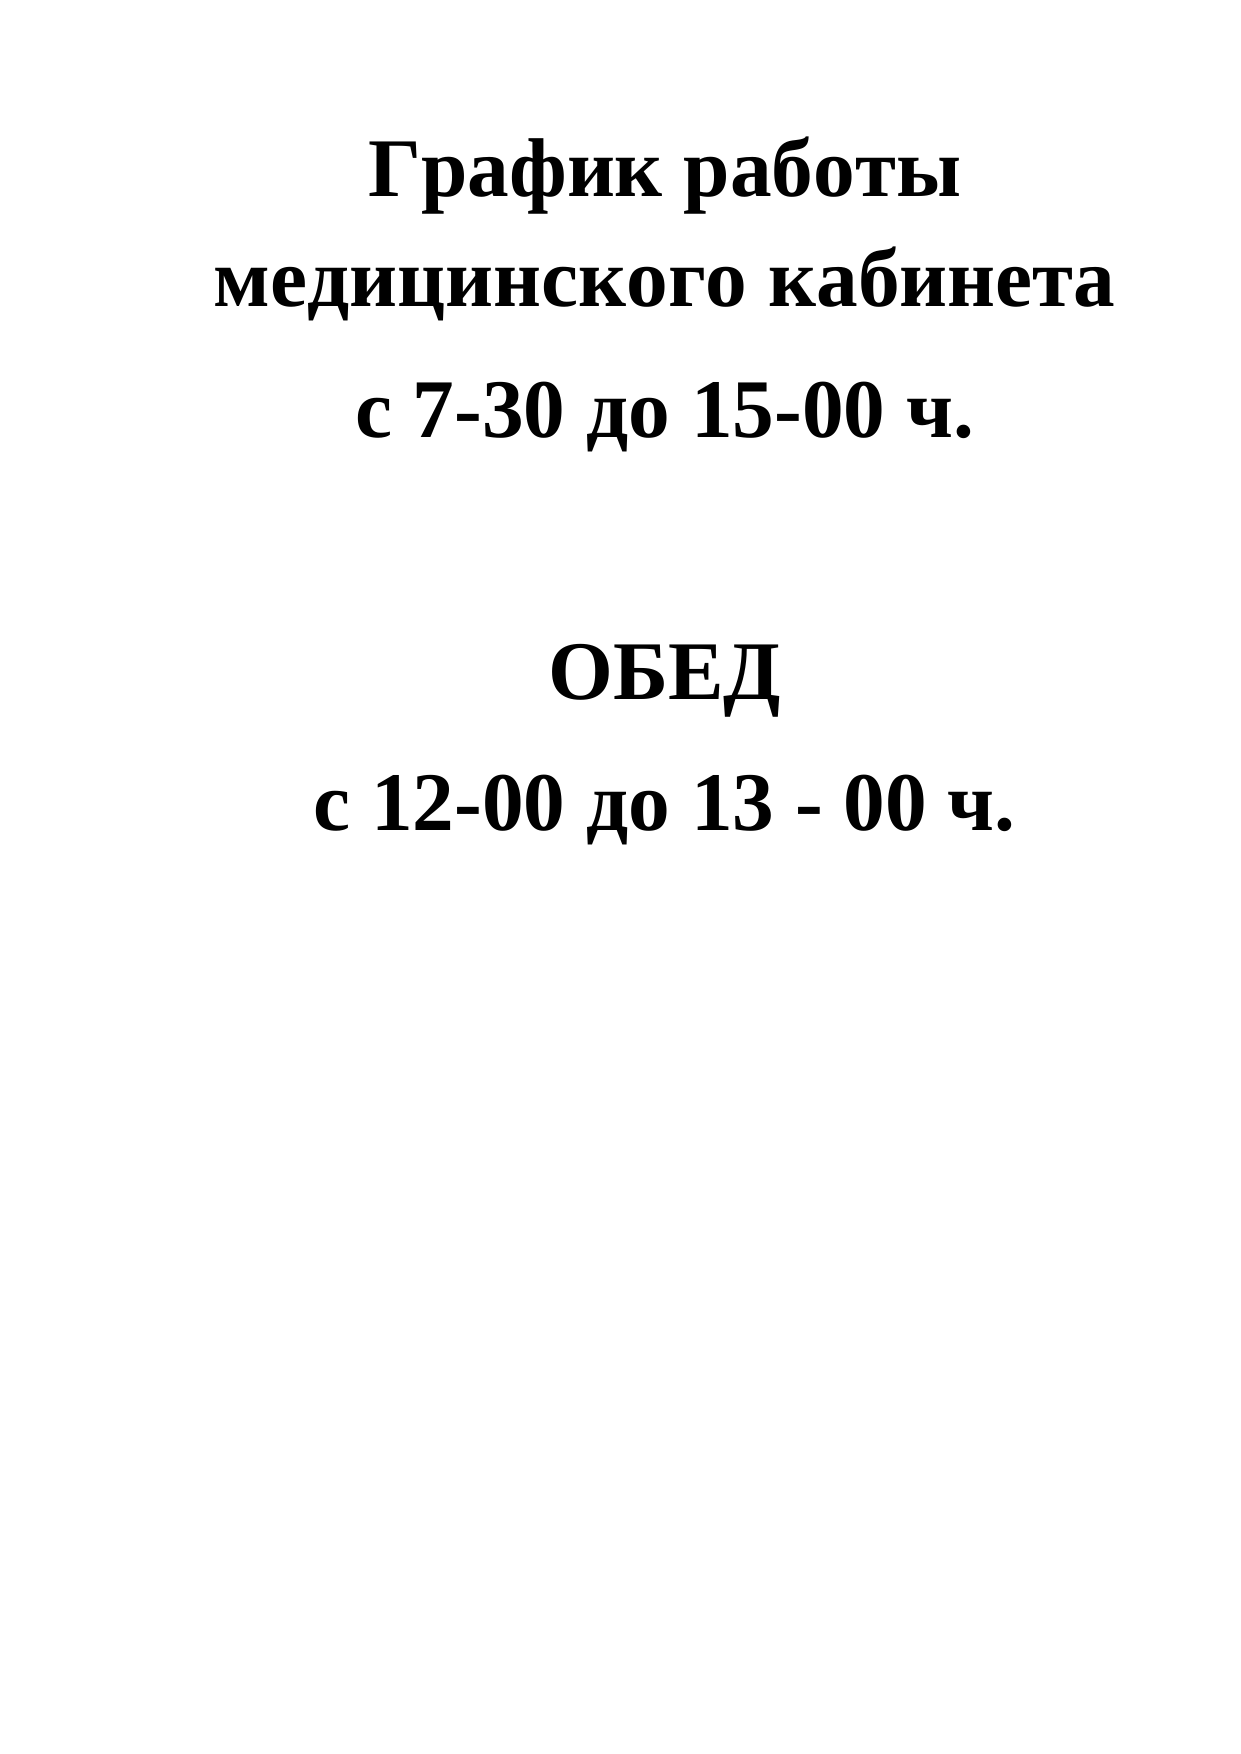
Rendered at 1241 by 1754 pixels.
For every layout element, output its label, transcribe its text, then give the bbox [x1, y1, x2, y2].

text с 7-30 до 15-00 ч. [177, 359, 1152, 455]
text График работы медицинского кабинета [177, 118, 1152, 324]
text с 12-00 до 13 - 00 ч. [177, 752, 1152, 848]
text ОБЕД [177, 621, 1152, 717]
